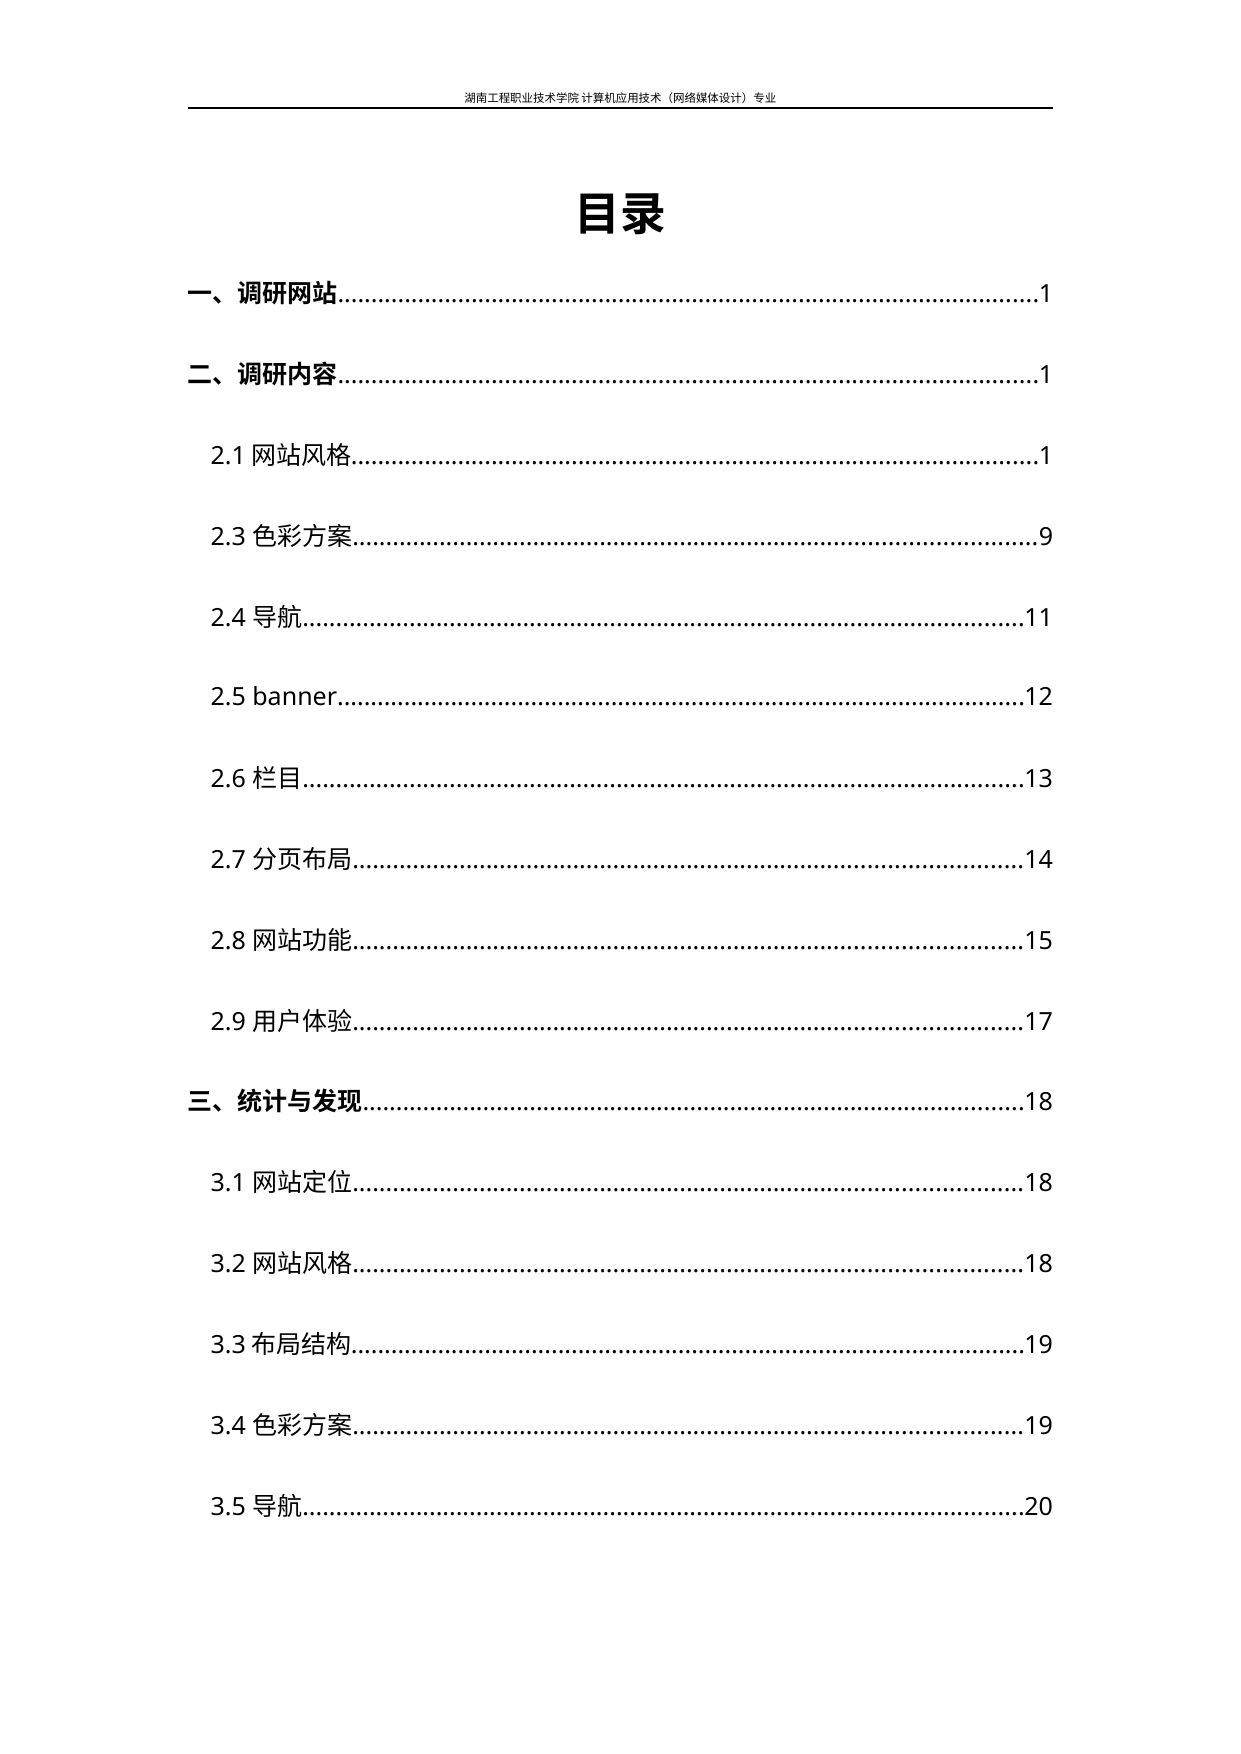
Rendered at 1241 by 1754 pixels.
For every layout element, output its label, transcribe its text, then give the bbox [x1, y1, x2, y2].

text 3.5 导航 20 [210, 1472, 1053, 1537]
text 2.1网站风格 1 [210, 421, 1053, 486]
text 2.4 导航 11 [210, 583, 1053, 648]
text 2.7 分页布局 14 [210, 825, 1053, 890]
text 一、调研网站 1 [187, 259, 1053, 324]
text 3.2 网站风格 18 [210, 1229, 1053, 1294]
text 2.5 banner 12 [210, 664, 1053, 729]
text 目录 [187, 162, 1053, 259]
text 三、统计与发现 18 [187, 1067, 1053, 1132]
text 3.4 色彩方案 19 [210, 1391, 1053, 1456]
text 二、调研内容 1 [187, 340, 1053, 405]
text 3.1 网站定位 18 [210, 1148, 1053, 1213]
text 2.8 网站功能 15 [210, 906, 1053, 971]
text 2.9 用户体验 17 [210, 987, 1053, 1052]
text 2.6 栏目 13 [210, 744, 1053, 809]
text 2.3 色彩方案 9 [210, 502, 1053, 567]
text 3.3布局结构 19 [210, 1310, 1053, 1375]
